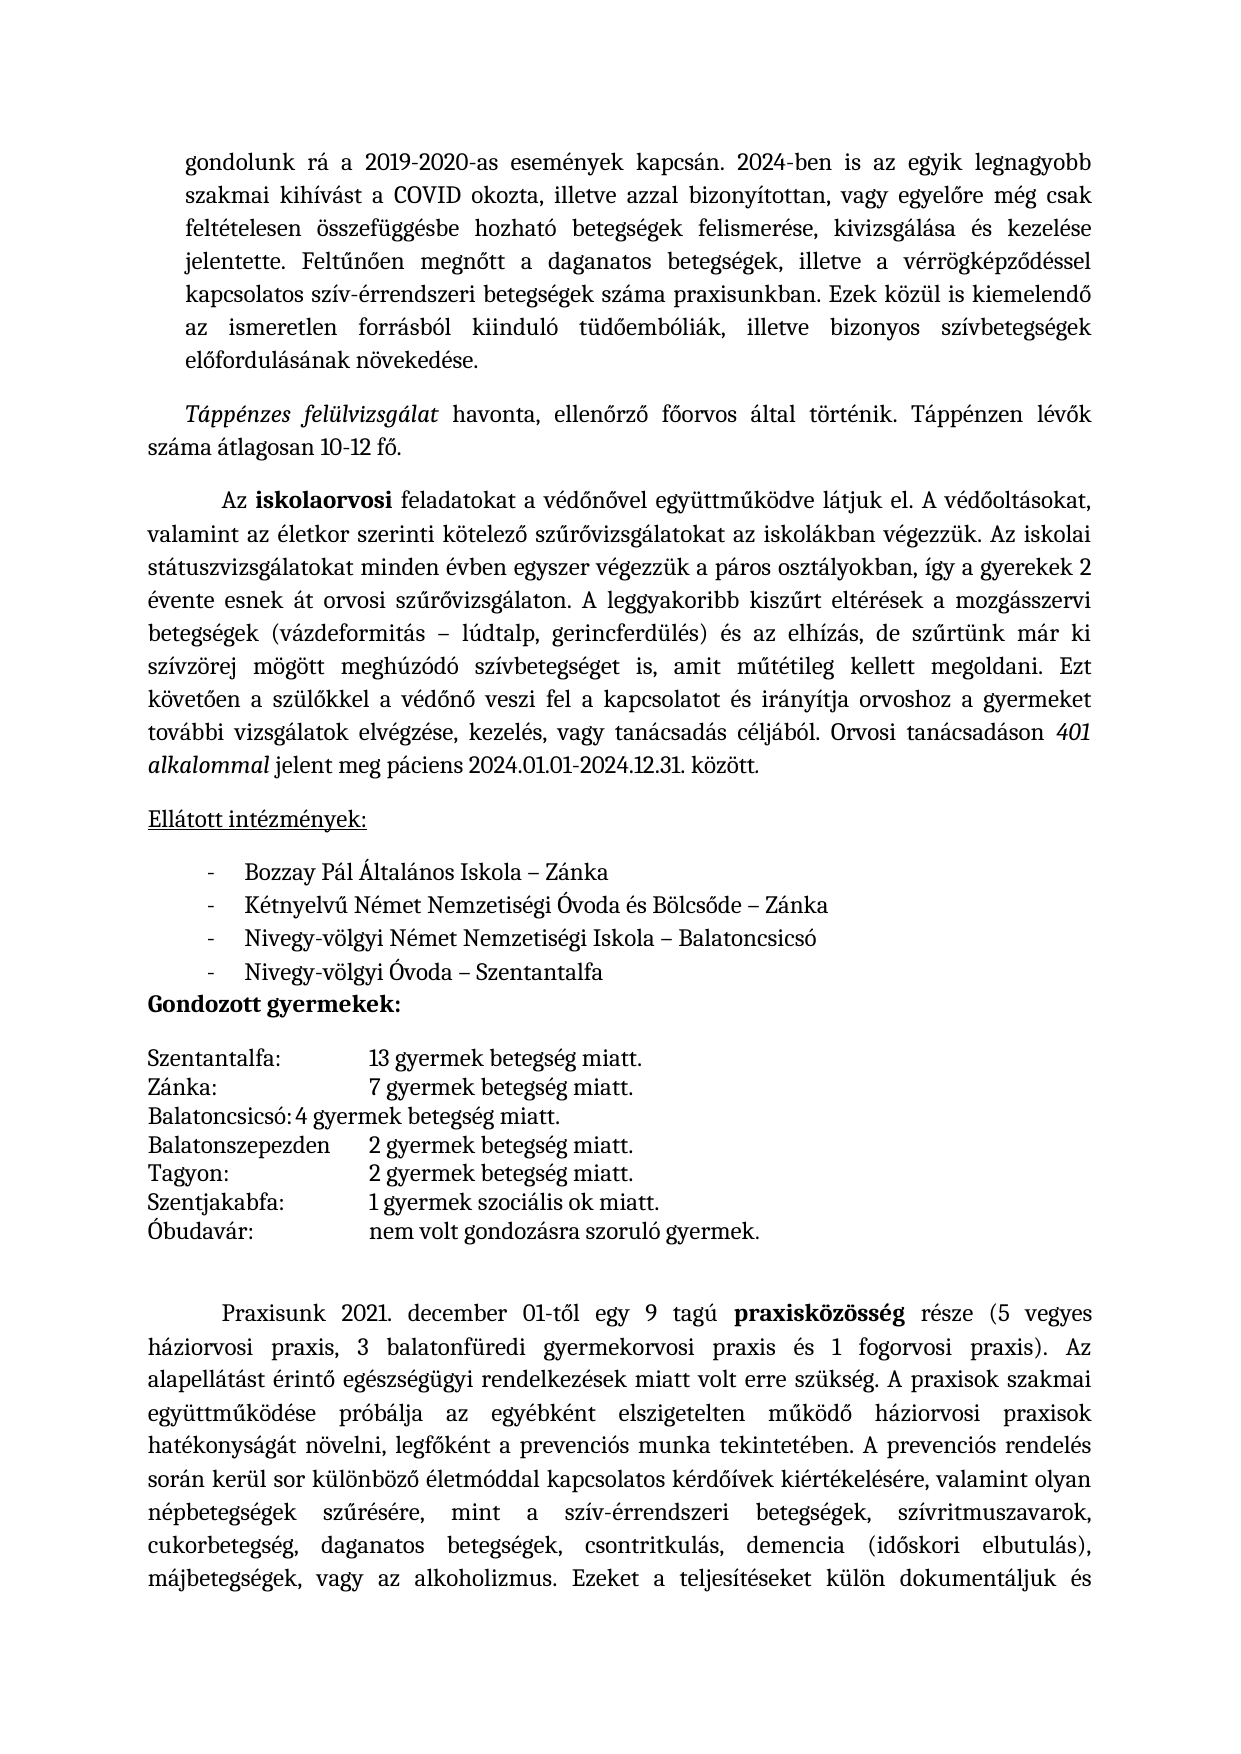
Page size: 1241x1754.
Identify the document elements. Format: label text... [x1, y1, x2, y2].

text Zánka: 7 gyermek betegség miatt. [148, 1073, 1093, 1102]
text Balatoncsicsó: 4 gyermek betegség miatt. [148, 1102, 1093, 1131]
list Nivegy-völgyi Német Nemzetiségi Iskola – Balatoncsicsó [207, 924, 1093, 953]
list Bozzay Pál Általános Iskola – Zánka [207, 858, 1093, 887]
text Tagyon: 2 gyermek betegség miatt. [148, 1159, 1093, 1188]
text Gondozott gyermekek: [148, 990, 1093, 1019]
list Kétnyelvű Német Nemzetiségi Óvoda és Bölcsőde – Zánka [207, 891, 1093, 920]
list Nivegy-völgyi Óvoda – Szentantalfa [207, 957, 1093, 986]
text Óbudavár: nem volt gondozásra szoruló gyermek. [148, 1217, 1093, 1246]
text Ellátott intézmények: [148, 804, 1093, 833]
text Szentjakabfa: 1 gyermek szociális ok miatt. [148, 1188, 1093, 1217]
text Balatonszepezden 2 gyermek betegség miatt. [148, 1131, 1093, 1159]
text Táppénzes felülvizsgálat havonta, ellenőrző főorvos által történik. Táppénzen lévők száma átlagosan 10-12 fő. [148, 399, 1093, 461]
text Szentantalfa: 13 gyermek betegség miatt. [148, 1044, 1093, 1073]
text Az iskolaorvosi feladatokat a védőnővel együttműködve látjuk el. A védőoltásokat, valamint az életkor szerinti kötelező szűrővizsgálatokat az iskolákban végezzük. Az iskolai státuszvizsgálatokat minden évben egyszer végezzük a páros osztályokban, így a gyerekek 2 évente esnek át orvosi szűrővizsgálaton. A leggyakoribb kiszűrt eltérések a mozgásszervi betegségek (vázdeformitás – lúdtalp, gerincferdülés) és az elhízás, de szűrtünk már ki szívzörej mögött meghúzódó szívbetegséget is, amit műtétileg kellett megoldani. Ezt követően a szülőkkel a védőnő veszi fel a kapcsolatot és irányítja orvoshoz a gyermeket további vizsgálatok elvégzése, kezelés, vagy tanácsadás céljából. Orvosi tanácsadáson 401 alkalommal jelent meg páciens 2024.01.01-2024.12.31. között. [148, 486, 1093, 779]
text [185, 148, 1093, 374]
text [148, 1299, 1093, 1592]
